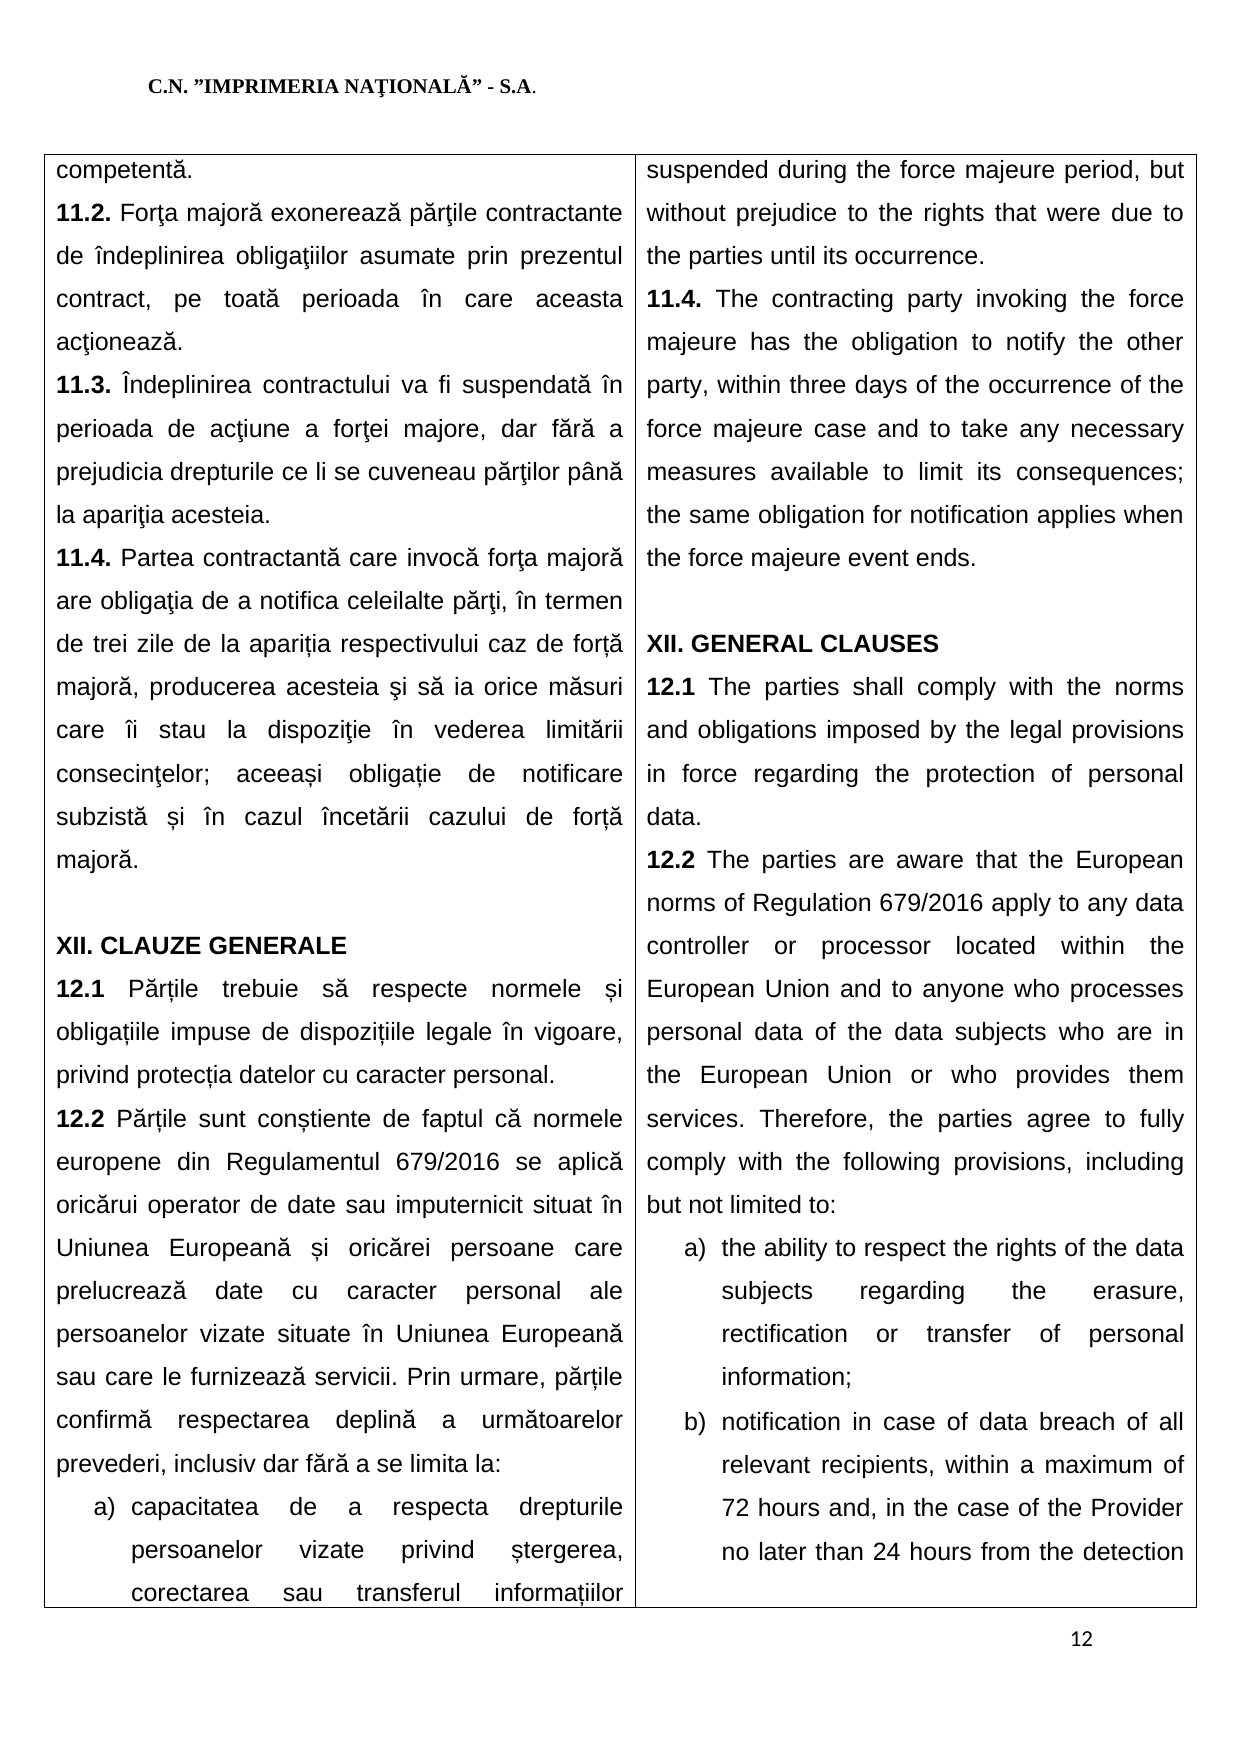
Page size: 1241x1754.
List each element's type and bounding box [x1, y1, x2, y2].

table_header [636, 155, 1196, 1607]
table_header [45, 155, 635, 1607]
